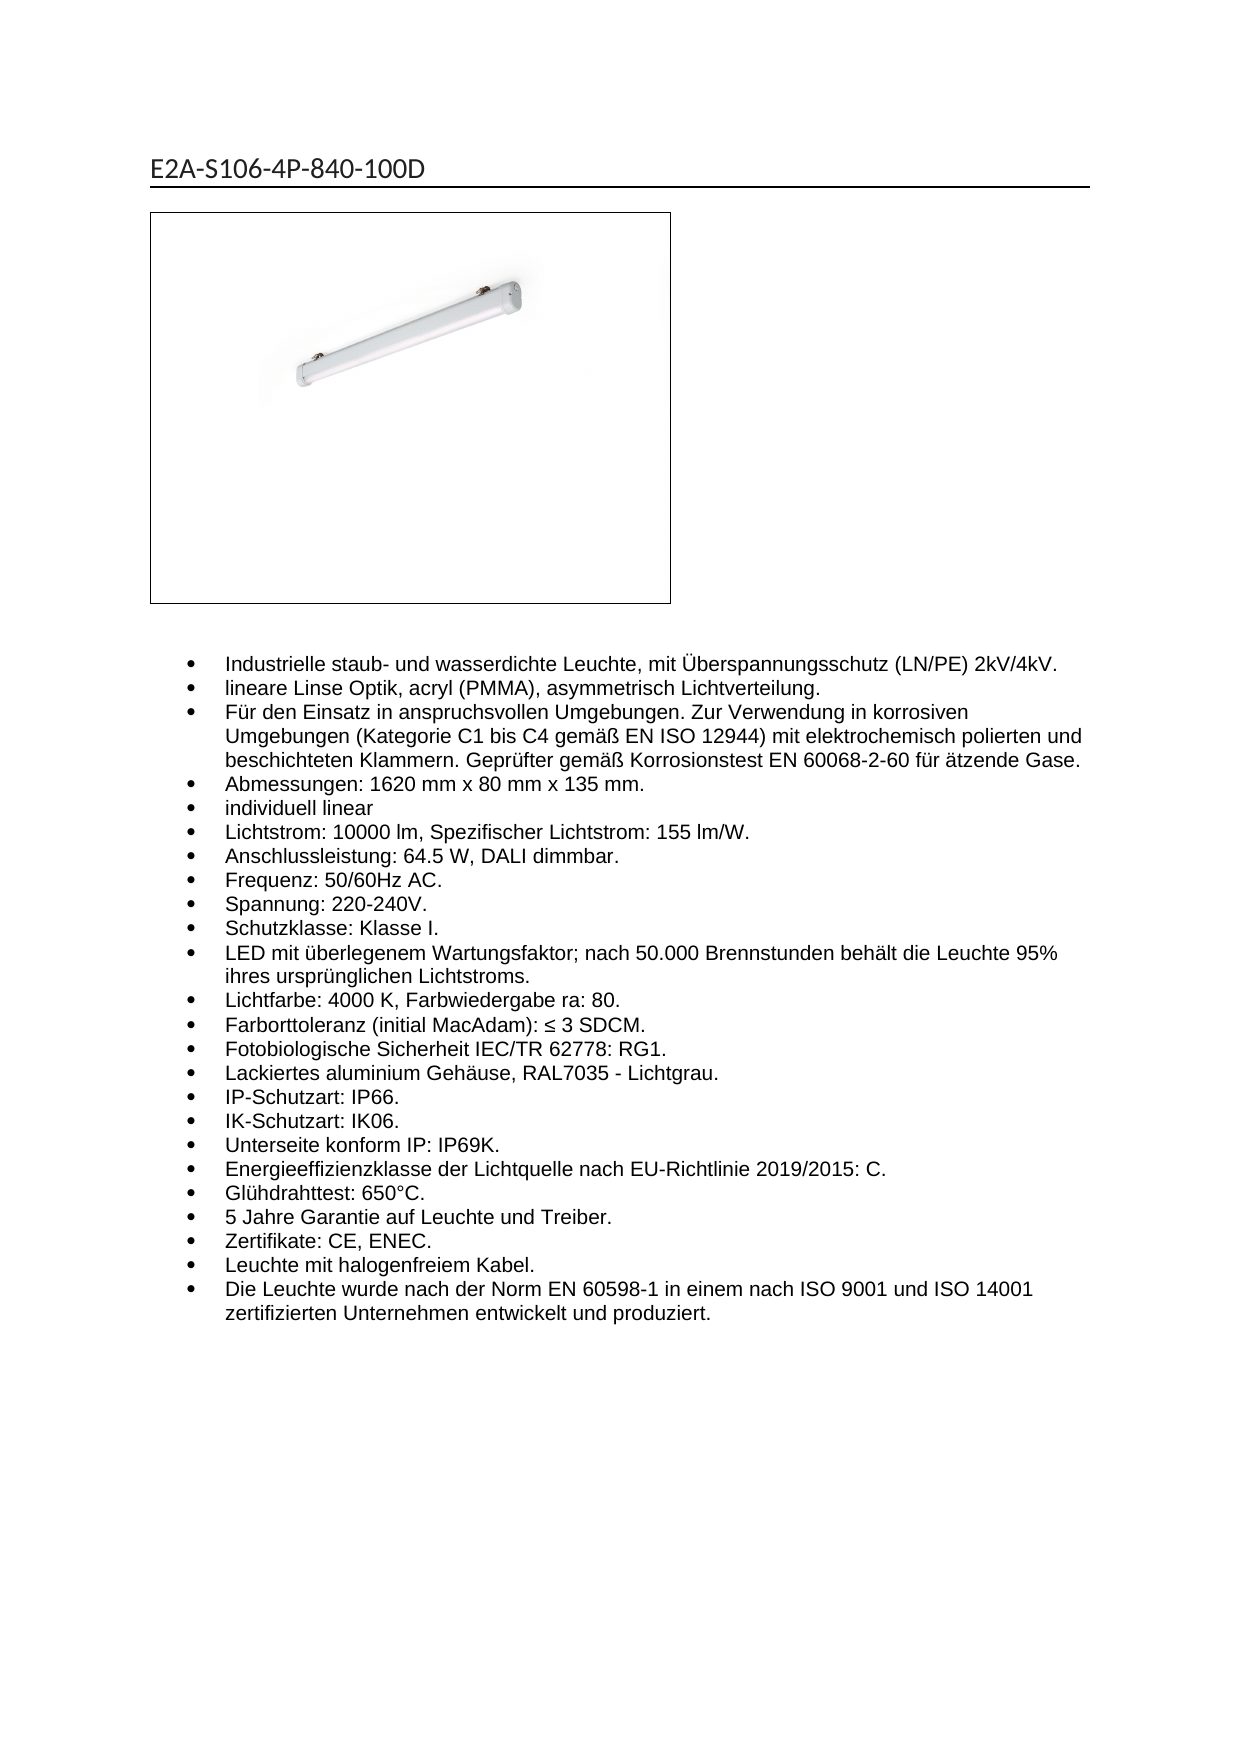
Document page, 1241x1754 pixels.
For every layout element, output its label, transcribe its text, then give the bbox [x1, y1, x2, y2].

list Für den Einsatz in anspruchsvollen Umgebungen. Zur Verwendung in korrosiven Umgebungen (Kategorie C1 bis C4 gemäß EN ISO 12944) mit elektrochemisch polierten und beschichteten Klammern. Geprüfter gemäß Korrosionstest EN 60068-2-60 für ätzende Gase. [187, 700, 1090, 772]
list individuell linear [187, 796, 1090, 820]
list Zertifikate: CE, ENEC. [187, 1229, 1090, 1253]
list Schutzklasse: Klasse I. [187, 916, 1090, 940]
list 5 Jahre Garantie auf Leuchte und Treiber. [187, 1205, 1090, 1229]
list Die Leuchte wurde nach der Norm EN 60598-1 in einem nach ISO 9001 und ISO 14001 zertifizierten Unternehmen entwickelt und produziert. [187, 1277, 1090, 1325]
list Industrielle staub- und wasserdichte Leuchte, mit Überspannungsschutz (LN/PE) 2kV/4kV. [187, 652, 1090, 676]
list Farborttoleranz (initial MacAdam): ≤ 3 SDCM. [187, 1012, 1090, 1036]
text E2A-S106-4P-840-100D [150, 150, 1090, 186]
list Unterseite konform IP: IP69K. [187, 1133, 1090, 1157]
list Lichtfarbe: 4000 K, Farbwiedergabe ra: 80. [187, 988, 1090, 1012]
picture [151, 213, 670, 603]
list LED mit überlegenem Wartungsfaktor; nach 50.000 Brennstunden behält die Leuchte 95% ihres ursprünglichen Lichtstroms. [187, 940, 1090, 988]
list Leuchte mit halogenfreiem Kabel. [187, 1253, 1090, 1277]
list Glühdrahttest: 650°C. [187, 1181, 1090, 1205]
list Spannung: 220-240V. [187, 892, 1090, 916]
list Energieeffizienzklasse der Lichtquelle nach EU-Richtlinie 2019/2015: C. [187, 1157, 1090, 1181]
list lineare Linse Optik, acryl (PMMA), asymmetrisch Lichtverteilung. [187, 676, 1090, 700]
list Lichtstrom: 10000 lm, Spezifischer Lichtstrom: 155 lm/W. [187, 820, 1090, 844]
list Abmessungen: 1620 mm x 80 mm x 135 mm. [187, 772, 1090, 796]
list Fotobiologische Sicherheit IEC/TR 62778: RG1. [187, 1036, 1090, 1061]
list Anschlussleistung: 64.5 W, DALI dimmbar. [187, 844, 1090, 868]
list IK-Schutzart: IK06. [187, 1109, 1090, 1133]
list IP-Schutzart: IP66. [187, 1084, 1090, 1109]
list Lackiertes aluminium Gehäuse, RAL7035 - Lichtgrau. [187, 1061, 1090, 1084]
list Frequenz: 50/60Hz AC. [187, 868, 1090, 892]
